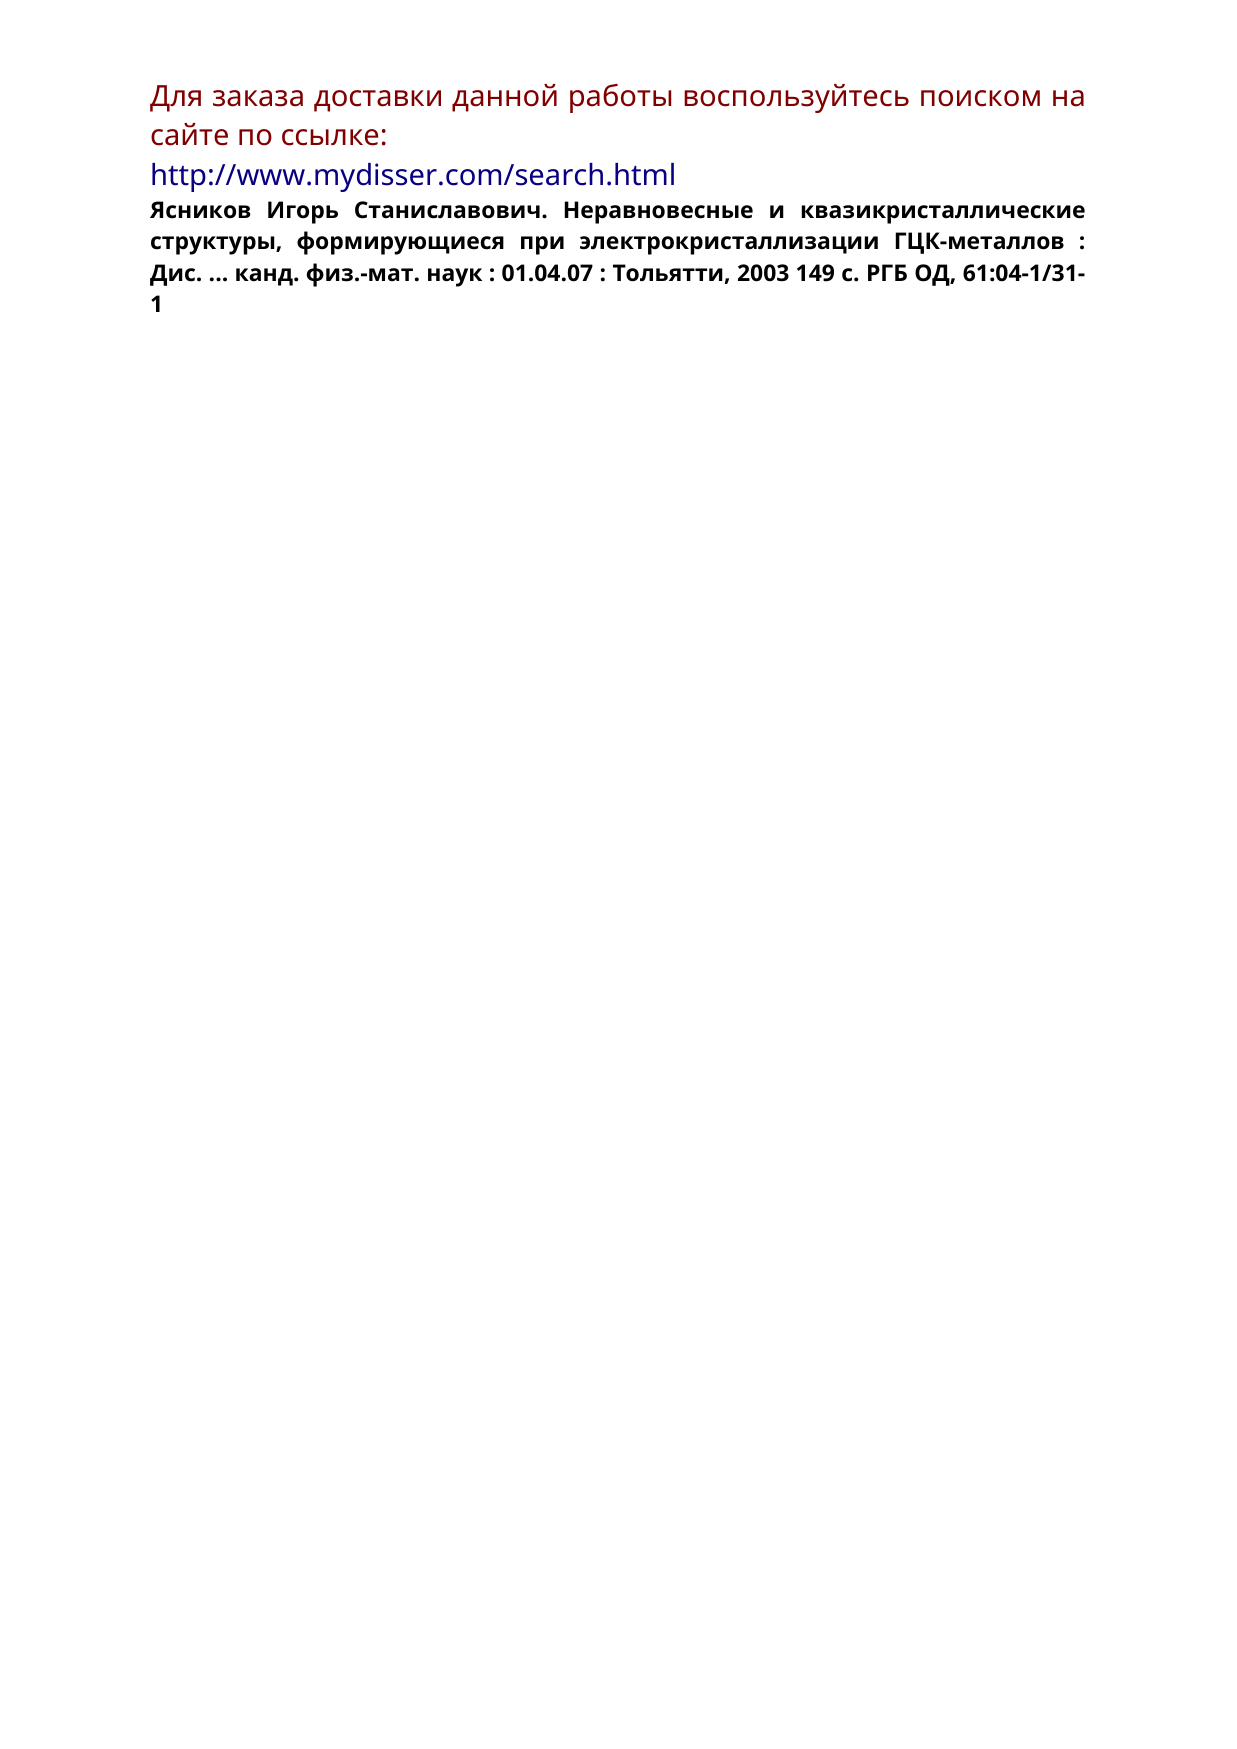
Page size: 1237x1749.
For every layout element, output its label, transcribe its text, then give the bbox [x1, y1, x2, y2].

text Ясников Игорь Станиславович. Неравновесные и квазикристаллические структуры, формирующиеся при электрокристаллизации ГЦК-металлов : Дис. ... канд. физ.-мат. наук : 01.04.07 : Тольятти, 2003 149 c. РГБ ОД, 61:04-1/31-1 [150, 194, 1086, 319]
